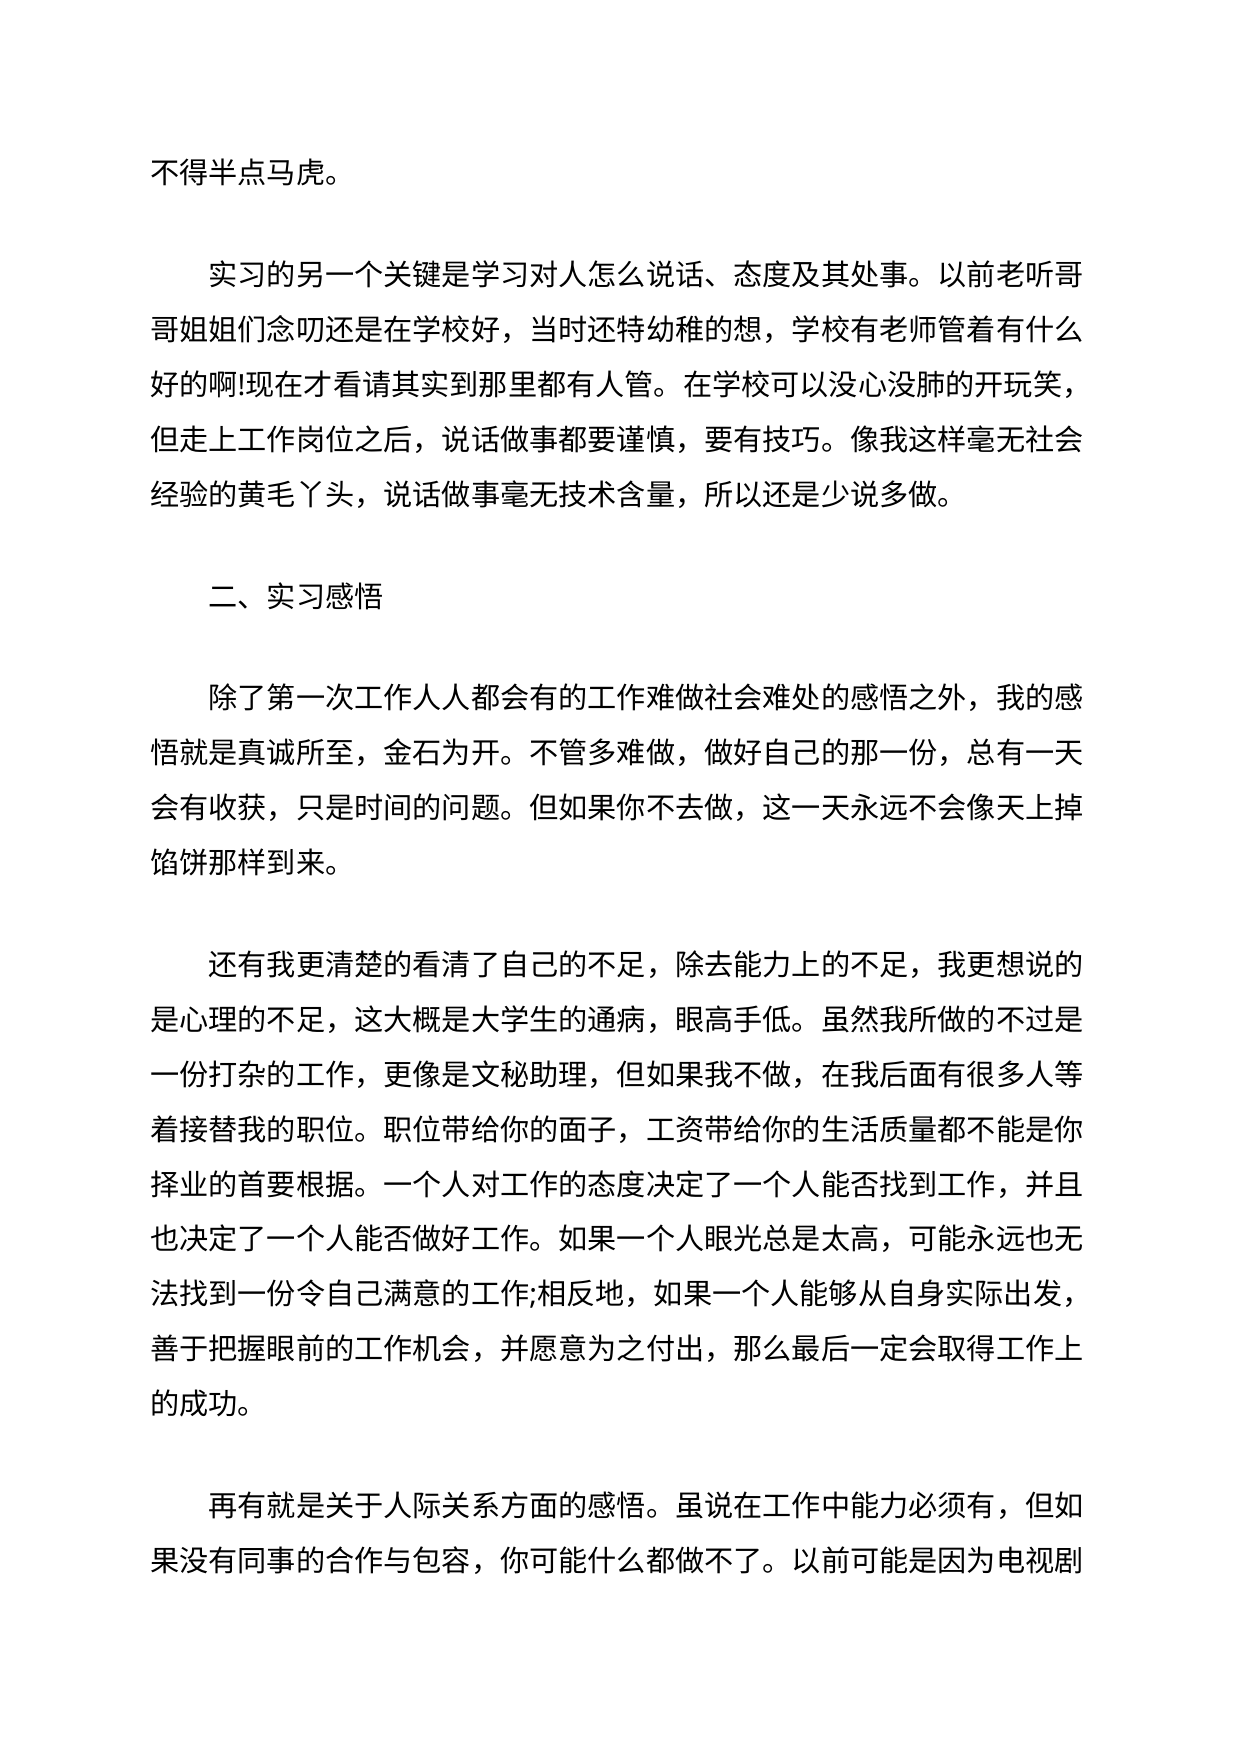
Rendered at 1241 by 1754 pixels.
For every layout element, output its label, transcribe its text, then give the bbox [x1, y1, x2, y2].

text 二、实习感悟 [150, 573, 1090, 616]
text 实习的另一个关键是学习对人怎么说话、态度及其处事。以前老听哥哥姐姐们念叨还是在学校好，当时还特幼稚的想，学校有老师管着有什么好的啊!现在才看请其实到那里都有人管。在学校可以没心没肺的开玩笑，但走上工作岗位之后，说话做事都要谨慎，要有技巧。像我这样毫无社会经验的黄毛丫头，说话做事毫无技术含量，所以还是少说多做。 [150, 252, 1090, 514]
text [150, 1482, 1090, 1580]
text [150, 150, 1090, 192]
text 除了第一次工作人人都会有的工作难做社会难处的感悟之外，我的感悟就是真诚所至，金石为开。不管多难做，做好自己的那一份，总有一天会有收获，只是时间的问题。但如果你不去做，这一天永远不会像天上掉馅饼那样到来。 [150, 675, 1090, 882]
text 还有我更清楚的看清了自己的不足，除去能力上的不足，我更想说的是心理的不足，这大概是大学生的通病，眼高手低。虽然我所做的不过是一份打杂的工作，更像是文秘助理，但如果我不做，在我后面有很多人等着接替我的职位。职位带给你的面子，工资带给你的生活质量都不能是你择业的首要根据。一个人对工作的态度决定了一个人能否找到工作，并且也决定了一个人能否做好工作。如果一个人眼光总是太高，可能永远也无法找到一份令自己满意的工作;相反地，如果一个人能够从自身实际出发，善于把握眼前的工作机会，并愿意为之付出，那么最后一定会取得工作上的成功。 [150, 941, 1090, 1423]
